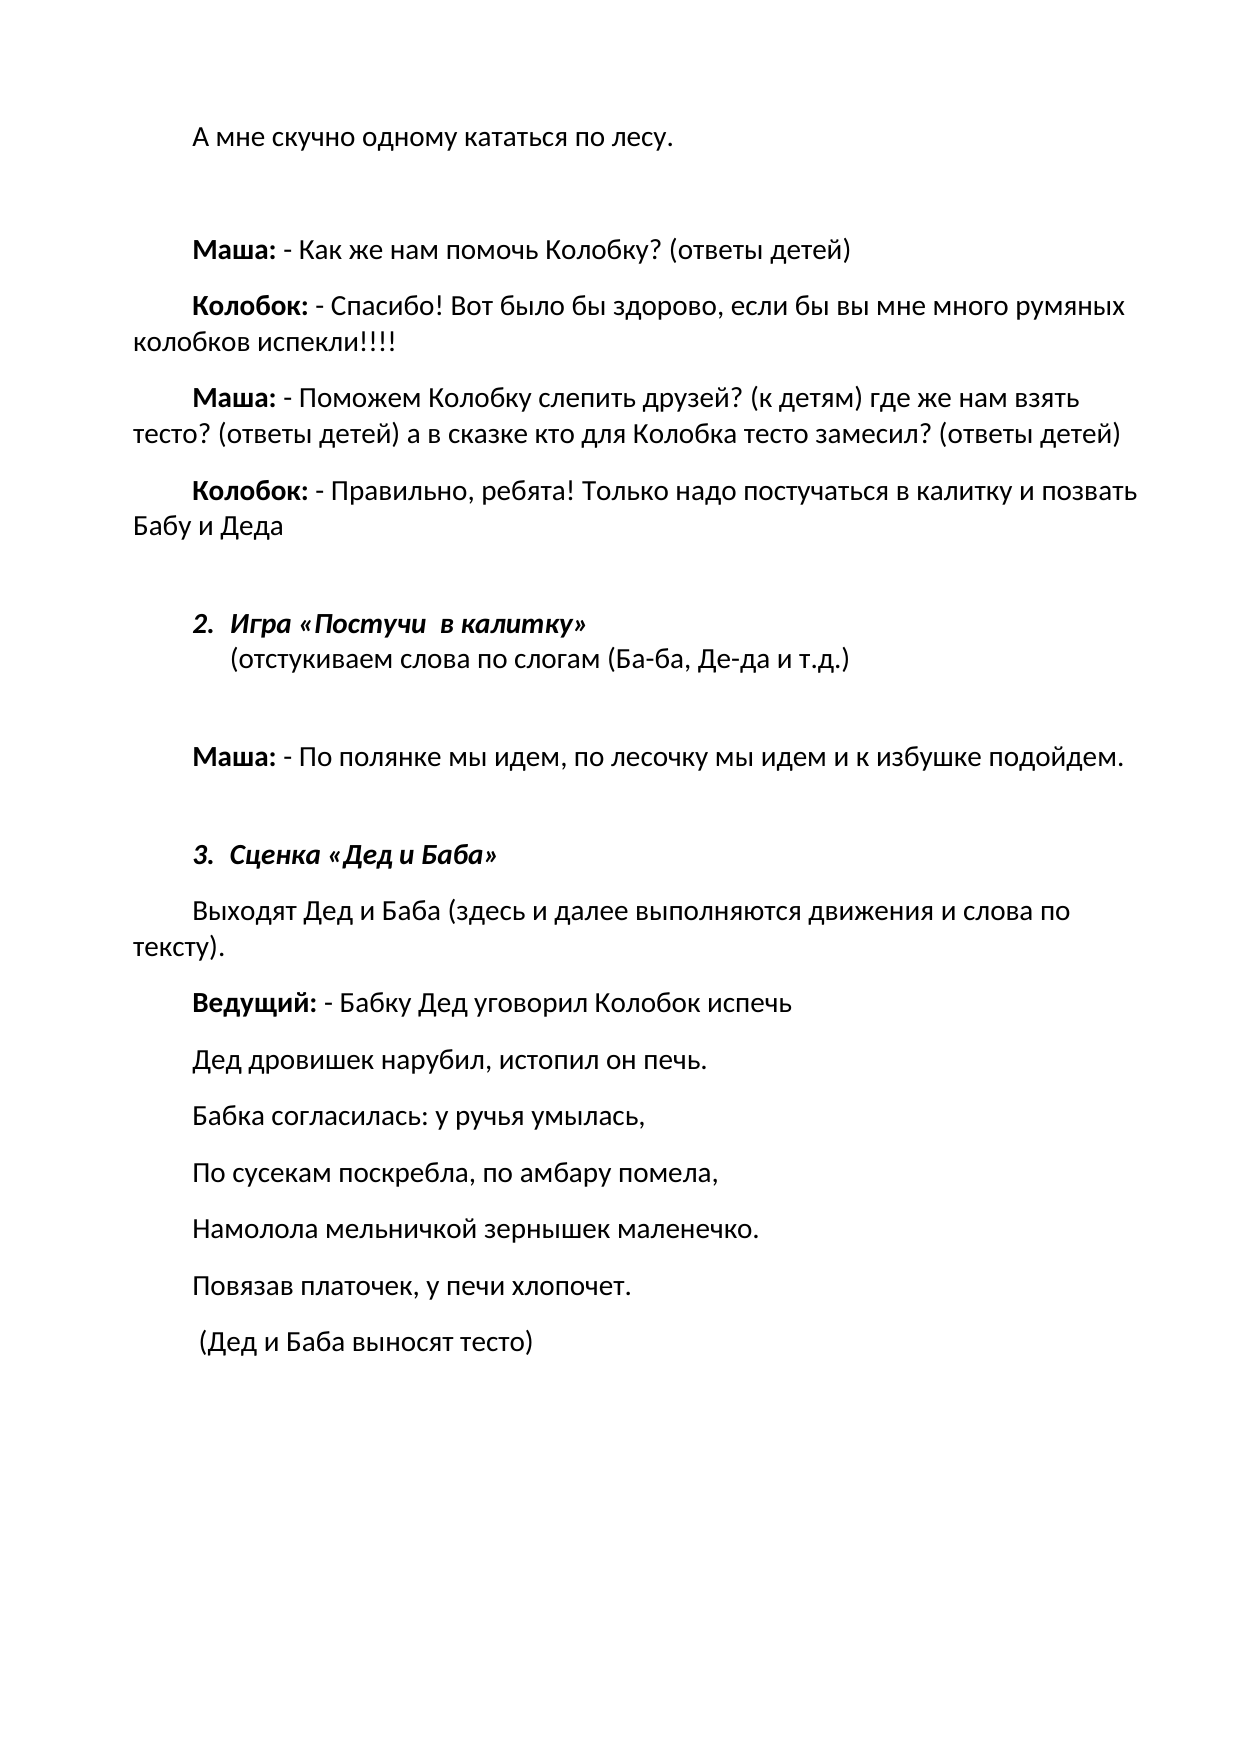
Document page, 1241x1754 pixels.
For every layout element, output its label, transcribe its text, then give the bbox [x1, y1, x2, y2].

text (Дед и Баба выносят тесто) [133, 1323, 1152, 1359]
list Сценка «Дед и Баба» [192, 836, 1152, 871]
text Маша: - Поможем Колобку слепить друзей? (к детям) где же нам взять тесто? (ответы детей) а в сказке кто для Колобка тесто замесил? (ответы детей) [133, 379, 1152, 451]
text Маша: - По полянке мы идем, по лесочку мы идем и к избушке подойдем. [133, 738, 1152, 774]
text Бабка согласилась: у ручья умылась, [133, 1097, 1152, 1133]
text Маша: - Как же нам помочь Колобку? (ответы детей) [133, 231, 1152, 267]
list Игра «Постучи в калитку» [192, 605, 1152, 641]
text Выходят Дед и Баба (здесь и далее выполняются движения и слова по тексту). [133, 892, 1152, 963]
text Колобок: - Правильно, ребята! Только надо постучаться в калитку и позвать Бабу и Деда [133, 472, 1152, 543]
text А мне скучно одному кататься по лесу. [133, 118, 1152, 154]
text Колобок: - Спасибо! Вот было бы здорово, если бы вы мне много румяных колобков испекли!!!! [133, 287, 1152, 359]
text Намолола мельничкой зернышек маленечко. [133, 1210, 1152, 1246]
text По сусекам поскребла, по амбару помела, [133, 1154, 1152, 1189]
text Повязав платочек, у печи хлопочет. [133, 1267, 1152, 1302]
list (отстукиваем слова по слогам (Ба-ба, Де-да и т.д.) [229, 641, 1152, 676]
text Дед дровишек нарубил, истопил он печь. [133, 1041, 1152, 1076]
text Ведущий: - Бабку Дед уговорил Колобок испечь [133, 984, 1152, 1020]
